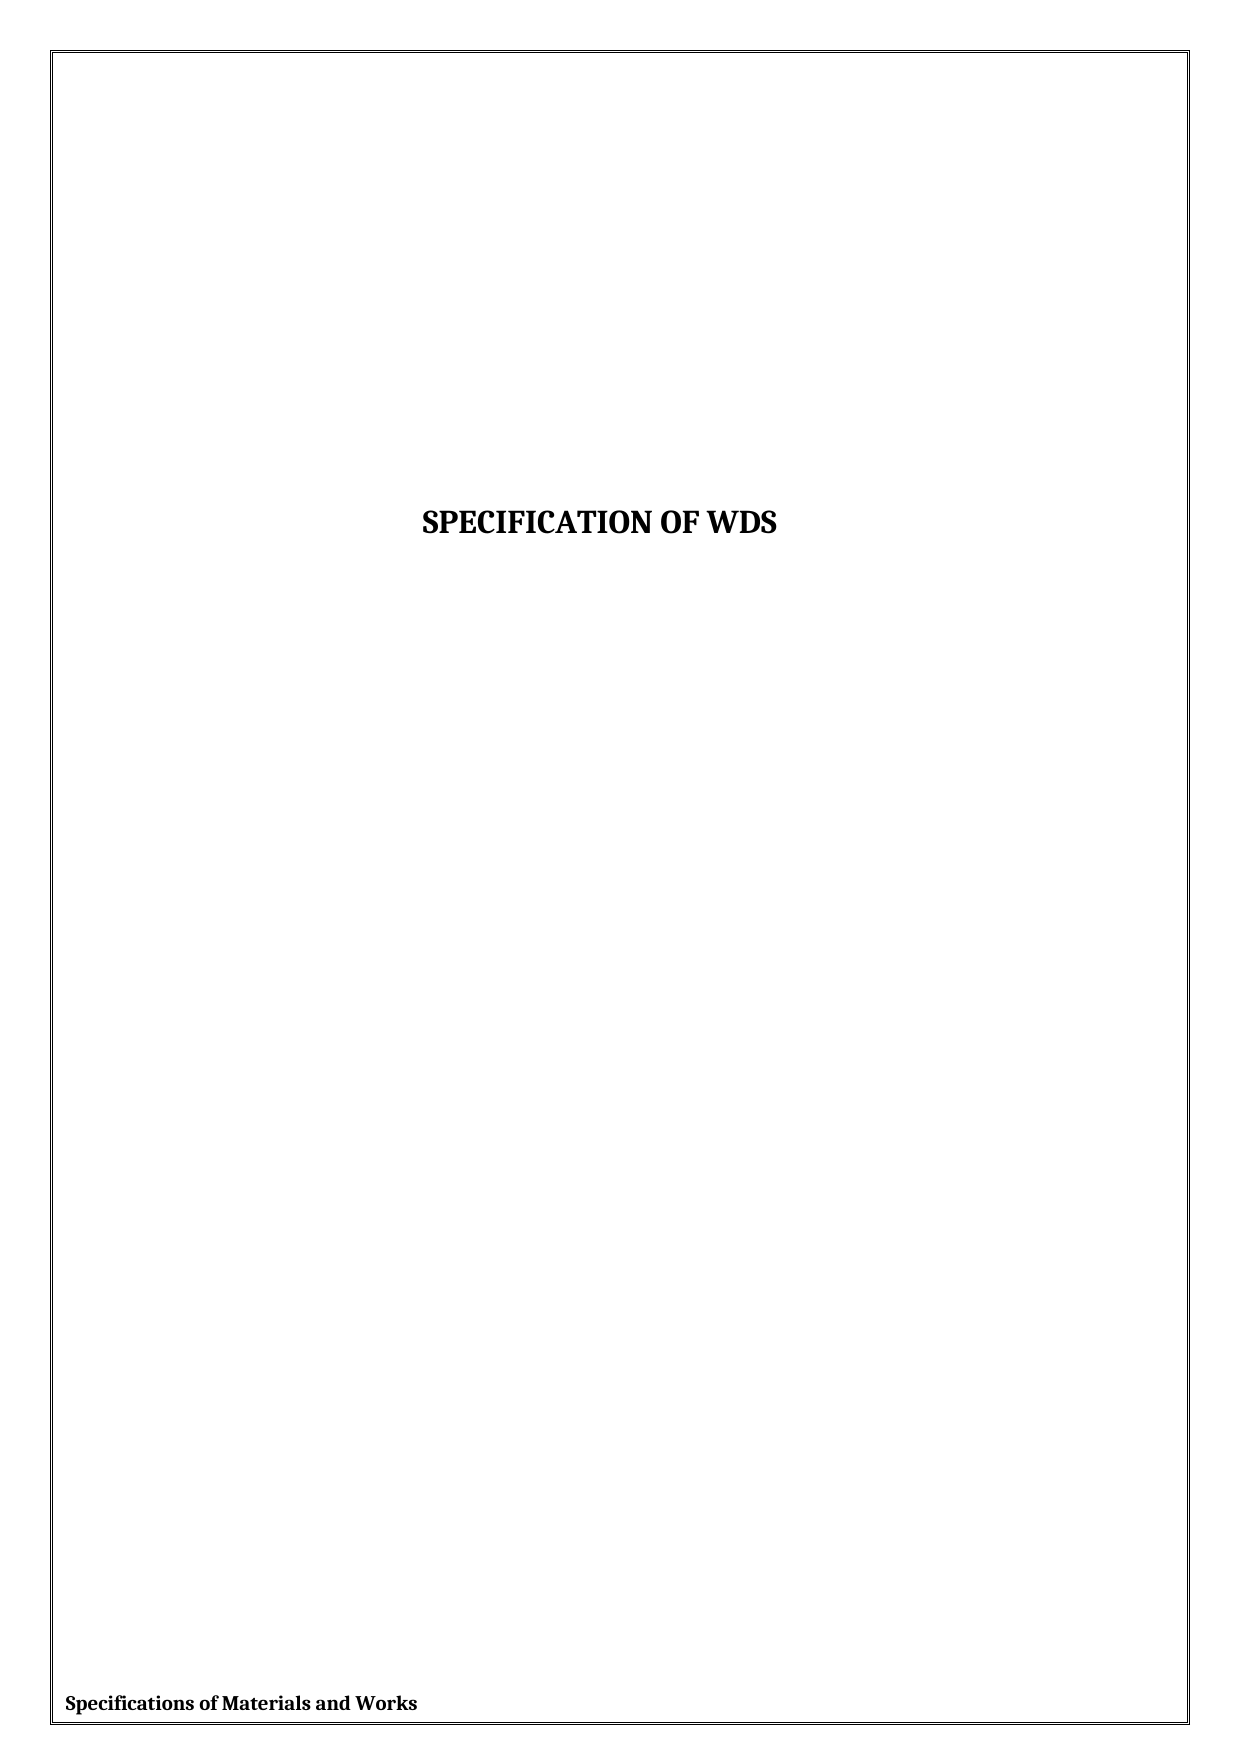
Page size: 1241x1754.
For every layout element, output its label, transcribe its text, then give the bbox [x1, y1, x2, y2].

text Specifications of Materials and Works [66, 1692, 1134, 1716]
text SPECIFICATION OF WDS [66, 504, 1134, 542]
